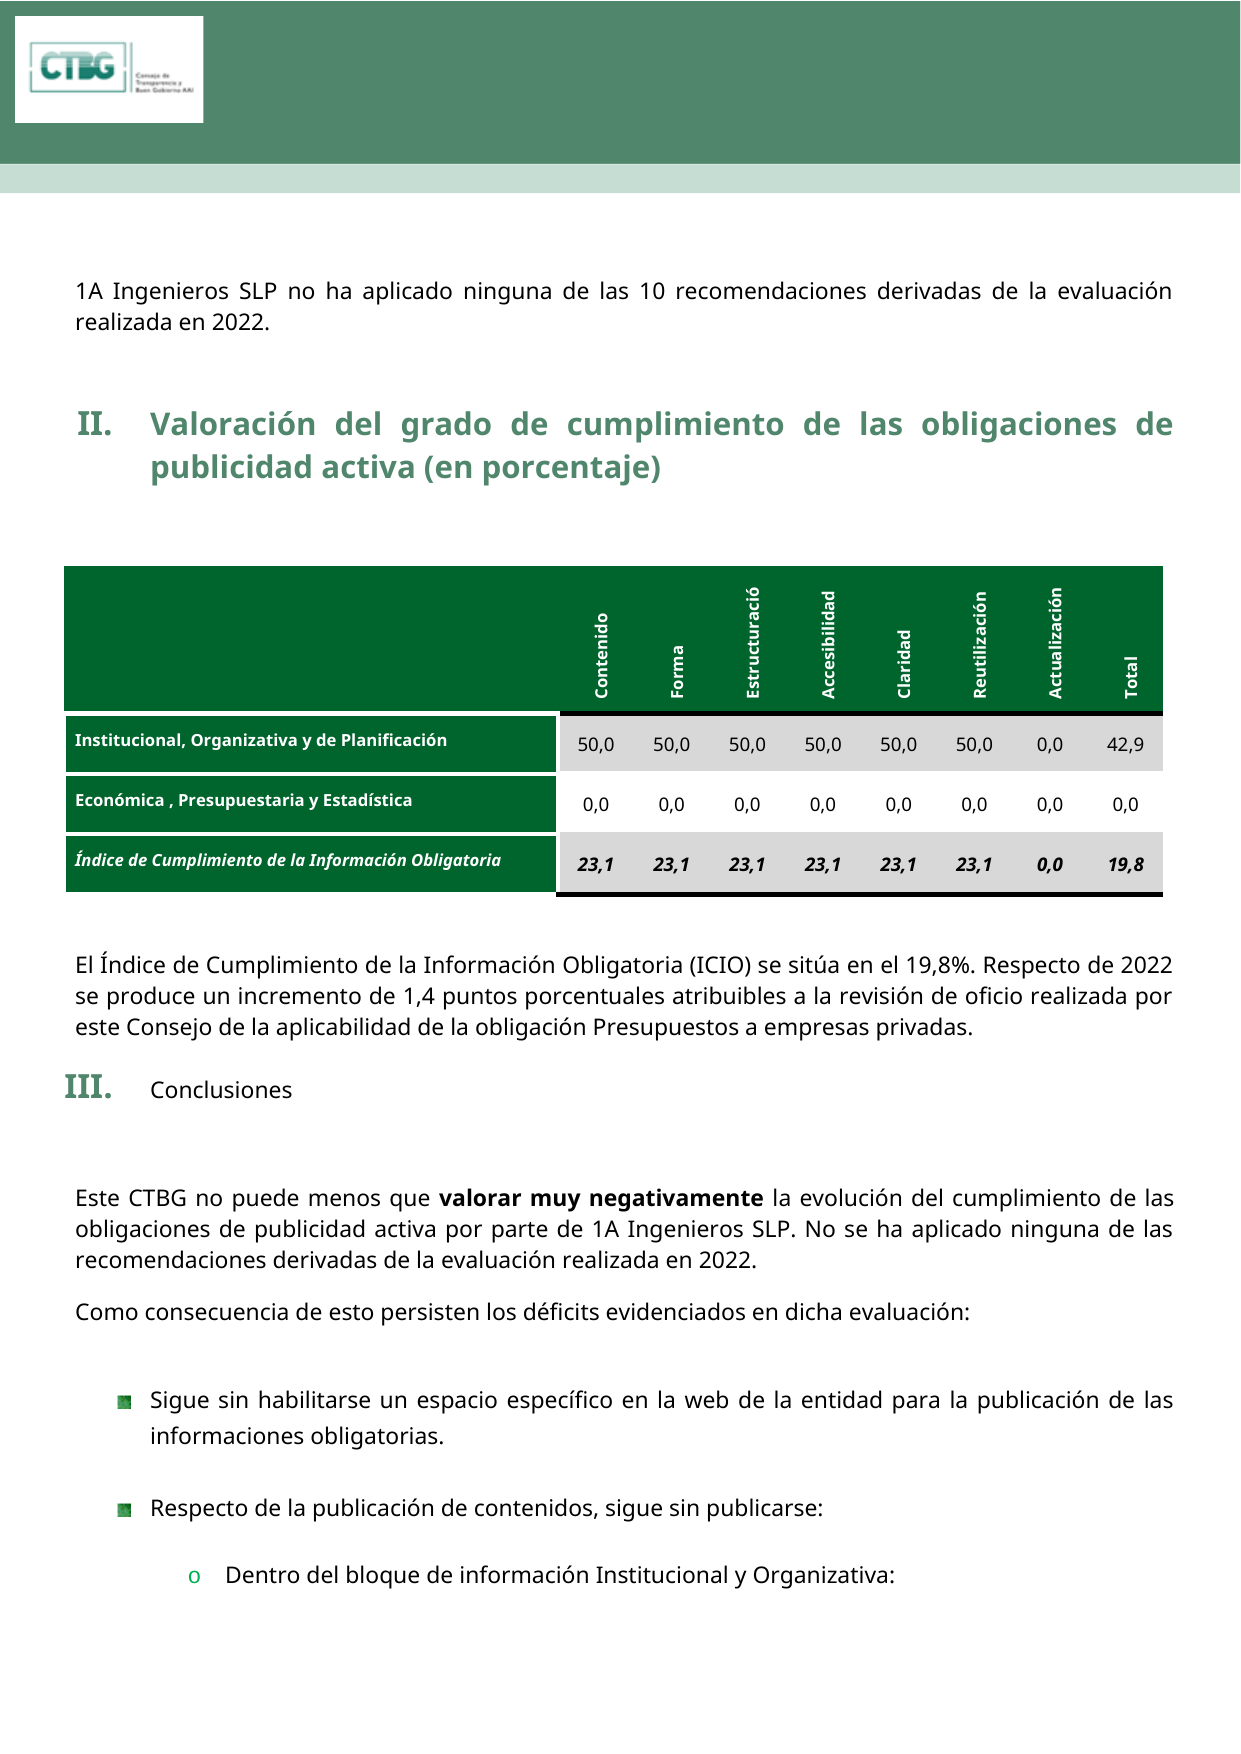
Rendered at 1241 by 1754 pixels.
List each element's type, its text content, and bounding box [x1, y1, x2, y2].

table_cell 0,0 [709, 771, 785, 832]
table_header Estructuración [709, 566, 785, 711]
table_cell Índice de Cumplimiento de la Información Obligatoria [66, 836, 556, 892]
text El Índice de Cumplimiento de la Información Obligatoria (ICIO) se sitúa en el 19,8%. Respecto de 2022 se produce un incremento de 1,4 puntos porcentuales atribuibles a la revisión de oficio realizada por este Consejo de la aplicabilidad de la obligación Presupuestos a empresas privadas. [75, 948, 1174, 1042]
table_cell 23,1 [785, 832, 861, 892]
picture [113, 1391, 131, 1409]
table_cell 50,0 [785, 716, 861, 771]
table_header Actualización [1012, 566, 1088, 711]
table_cell Económica , Presupuestaria y Estadística [66, 776, 556, 832]
table_cell 23,1 [861, 832, 936, 892]
table_cell 0,0 [785, 771, 861, 832]
table_cell 0,0 [1088, 771, 1163, 832]
table_cell 50,0 [634, 716, 709, 771]
table_cell 50,0 [560, 716, 634, 771]
table_header Accesibilidad [785, 566, 861, 711]
table_header Reutilización [936, 566, 1012, 711]
table_header Forma [634, 566, 709, 711]
table_cell 50,0 [861, 716, 936, 771]
table_cell Institucional, Organizativa y de Planificación [66, 716, 556, 771]
table_cell 0,0 [861, 771, 936, 832]
table_header [64, 566, 558, 711]
table_cell 23,1 [709, 832, 785, 892]
table_cell 50,0 [936, 716, 1012, 771]
table_cell 0,0 [560, 771, 634, 832]
table_header Total [1088, 566, 1163, 711]
table_cell 50,0 [709, 716, 785, 771]
table_cell 23,1 [936, 832, 1012, 892]
table_cell 42,9 [1088, 716, 1163, 771]
table_cell 0,0 [1012, 771, 1088, 832]
text Este CTBG no puede menos que valorar muy negativamente la evolución del cumplimiento de las obligaciones de publicidad activa por parte de 1A Ingenieros SLP. No se ha aplicado ninguna de las recomendaciones derivadas de la evaluación realizada en 2022. [75, 1181, 1174, 1275]
text 1A Ingenieros SLP no ha aplicado ninguna de las 10 recomendaciones derivadas de la evaluación realizada en 2022. [75, 275, 1174, 337]
list Sigue sin habilitarse un espacio específico en la web de la entidad para la publicación de las informaciones obligatorias. [112, 1384, 1174, 1451]
table_header Claridad [861, 566, 936, 711]
table_cell 23,1 [560, 832, 634, 892]
table_cell 0,0 [1012, 716, 1088, 771]
table_cell 0,0 [936, 771, 1012, 832]
table_cell 19,8 [1088, 832, 1163, 892]
picture [113, 1499, 131, 1517]
list Dentro del bloque de información Institucional y Organizativa: [187, 1559, 1174, 1590]
table_cell 0,0 [1012, 832, 1088, 892]
list Respecto de la publicación de contenidos, sigue sin publicarse: [112, 1492, 1174, 1523]
table_cell 23,1 [634, 832, 709, 892]
table_header Contenido [558, 566, 634, 711]
text Como consecuencia de esto persisten los déficits evidenciados en dicha evaluación: [75, 1296, 1174, 1327]
table_cell 0,0 [634, 771, 709, 832]
